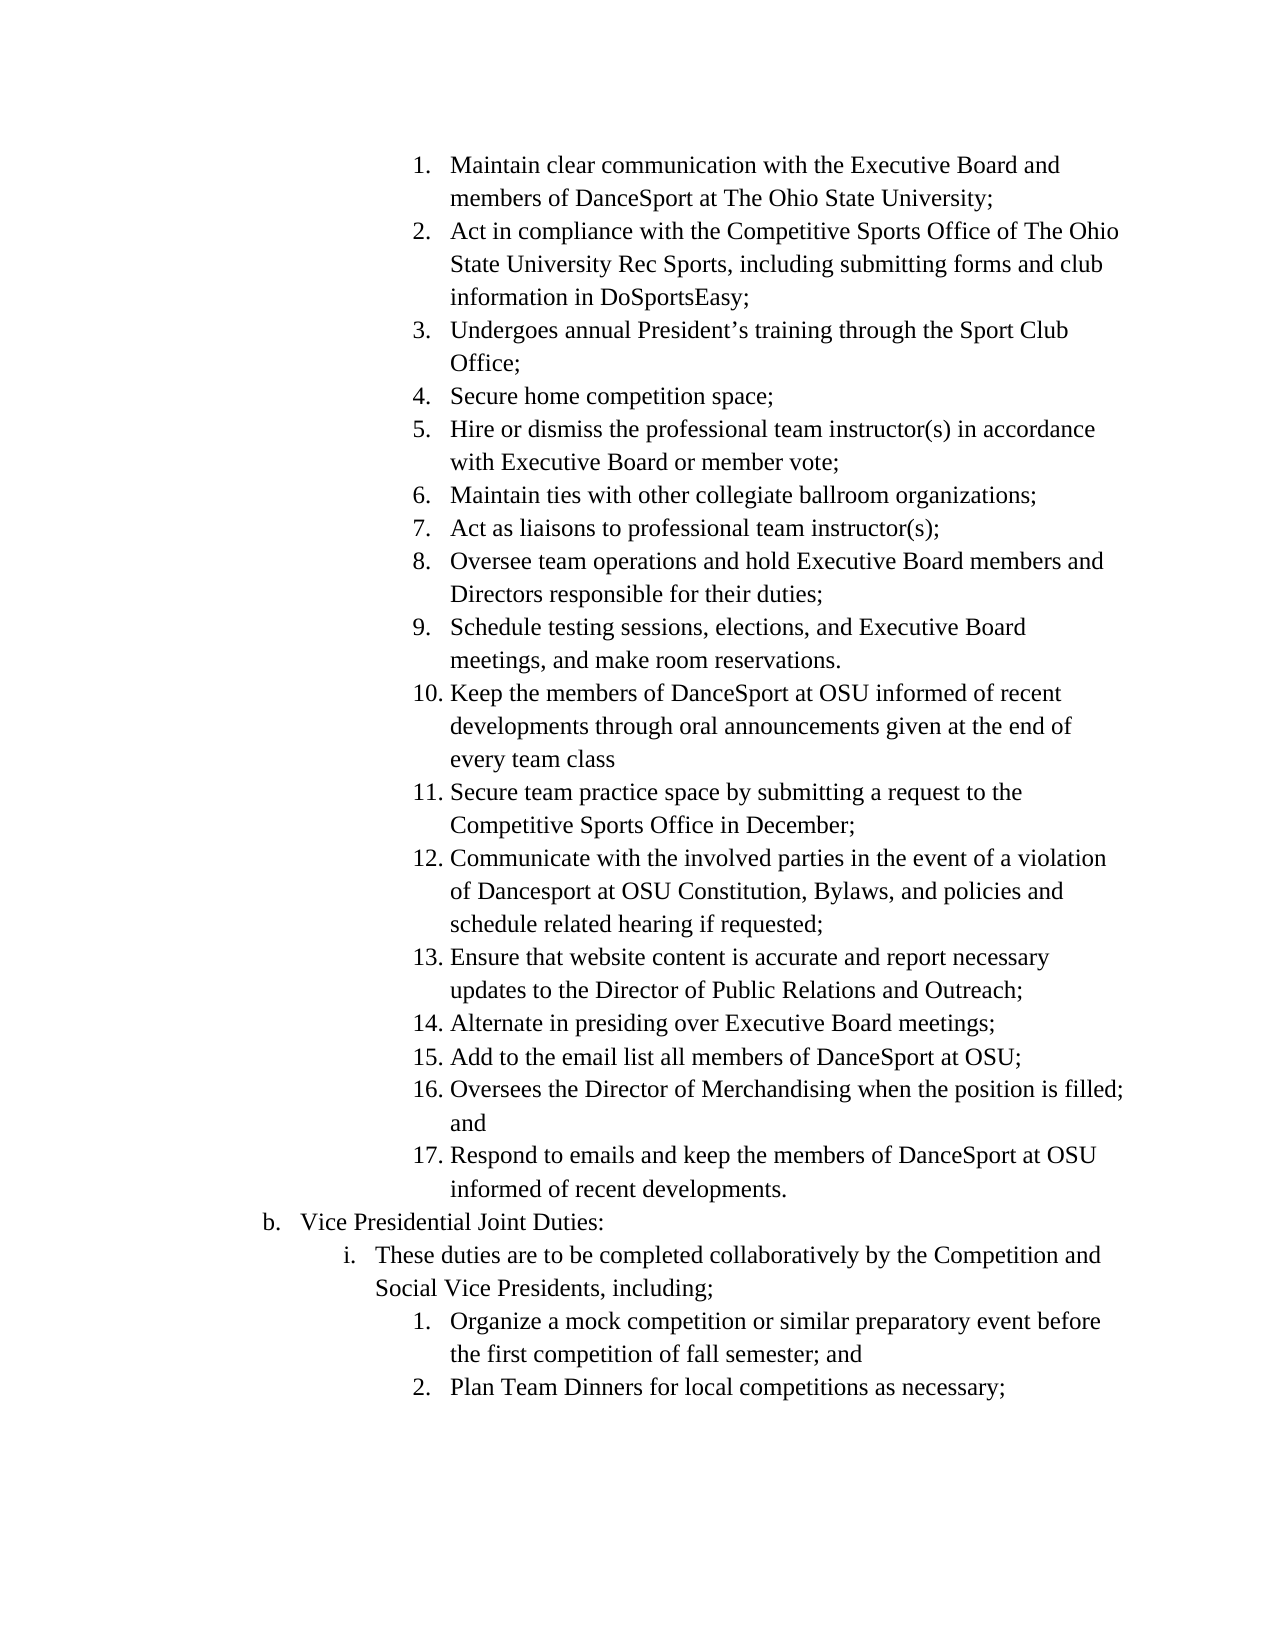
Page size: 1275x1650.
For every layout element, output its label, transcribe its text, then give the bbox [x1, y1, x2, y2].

list Alternate in presiding over Executive Board meetings; [412, 1008, 1125, 1037]
list Undergoes annual President’s training through the Sport Club Office; [412, 315, 1125, 377]
list Secure home competition space; [412, 381, 1125, 410]
list These duties are to be completed collaboratively by the Competition and Social Vice Presidents, including; [356, 1240, 1125, 1301]
list Oversee team operations and hold Executive Board members and Directors responsible for their duties; [412, 546, 1125, 608]
subtitle Vice Presidential Joint Duties: [262, 1207, 1125, 1235]
list Keep the members of DanceSport at OSU informed of recent developments through oral announcements given at the end of every team class [412, 678, 1125, 773]
list Act as liaisons to professional team instructor(s); [412, 513, 1125, 542]
list Organize a mock competition or similar preparatory event before the first competition of fall semester; and [412, 1306, 1125, 1367]
list Ensure that website content is accurate and report necessary updates to the Director of Public Relations and Outreach; [412, 942, 1125, 1004]
list Oversees the Director of Merchandising when the position is filled; and [412, 1074, 1125, 1136]
list Maintain clear communication with the Executive Board and members of DanceSport at The Ohio State University; [412, 150, 1125, 212]
list Hire or dismiss the professional team instructor(s) in accordance with Executive Board or member vote; [412, 414, 1125, 476]
list Add to the email list all members of DanceSport at OSU; [412, 1042, 1125, 1070]
list Schedule testing sessions, elections, and Executive Board meetings, and make room reservations. [412, 612, 1125, 674]
list Act in compliance with the Competitive Sports Office of The Ohio State University Rec Sports, including submitting forms and club information in DoSportsEasy; [412, 216, 1125, 311]
list Secure team practice space by submitting a request to the Competitive Sports Office in December; [412, 777, 1125, 839]
list Respond to emails and keep the members of DanceSport at OSU informed of recent developments. [412, 1141, 1125, 1202]
list Maintain ties with other collegiate ballroom organizations; [412, 480, 1125, 509]
list Plan Team Dinners for local competitions as necessary; [412, 1372, 1125, 1401]
list Communicate with the involved parties in the event of a violation of Dancesport at OSU Constitution, Bylaws, and policies and schedule related hearing if requested; [412, 843, 1125, 938]
